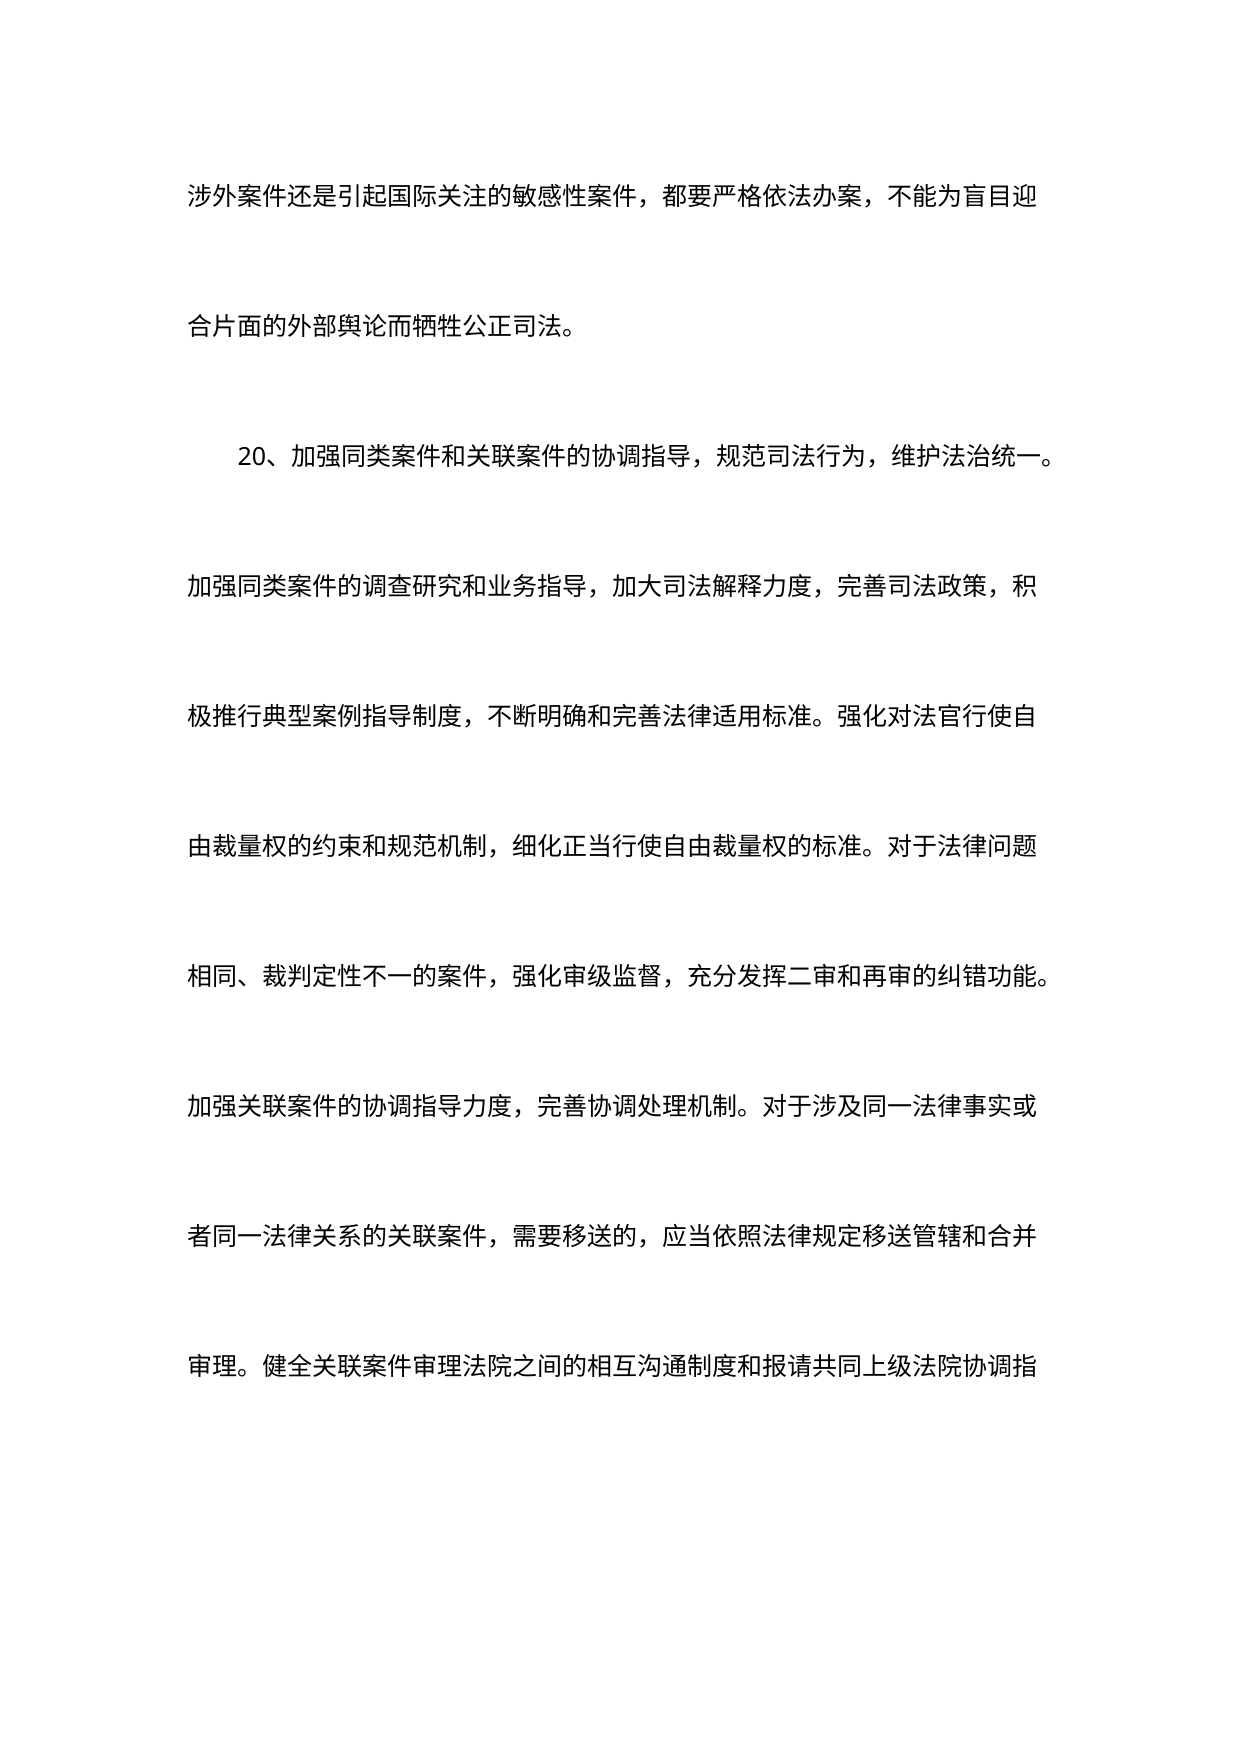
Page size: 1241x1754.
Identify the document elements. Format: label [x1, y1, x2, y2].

text [187, 162, 1053, 357]
text [187, 422, 1053, 1397]
